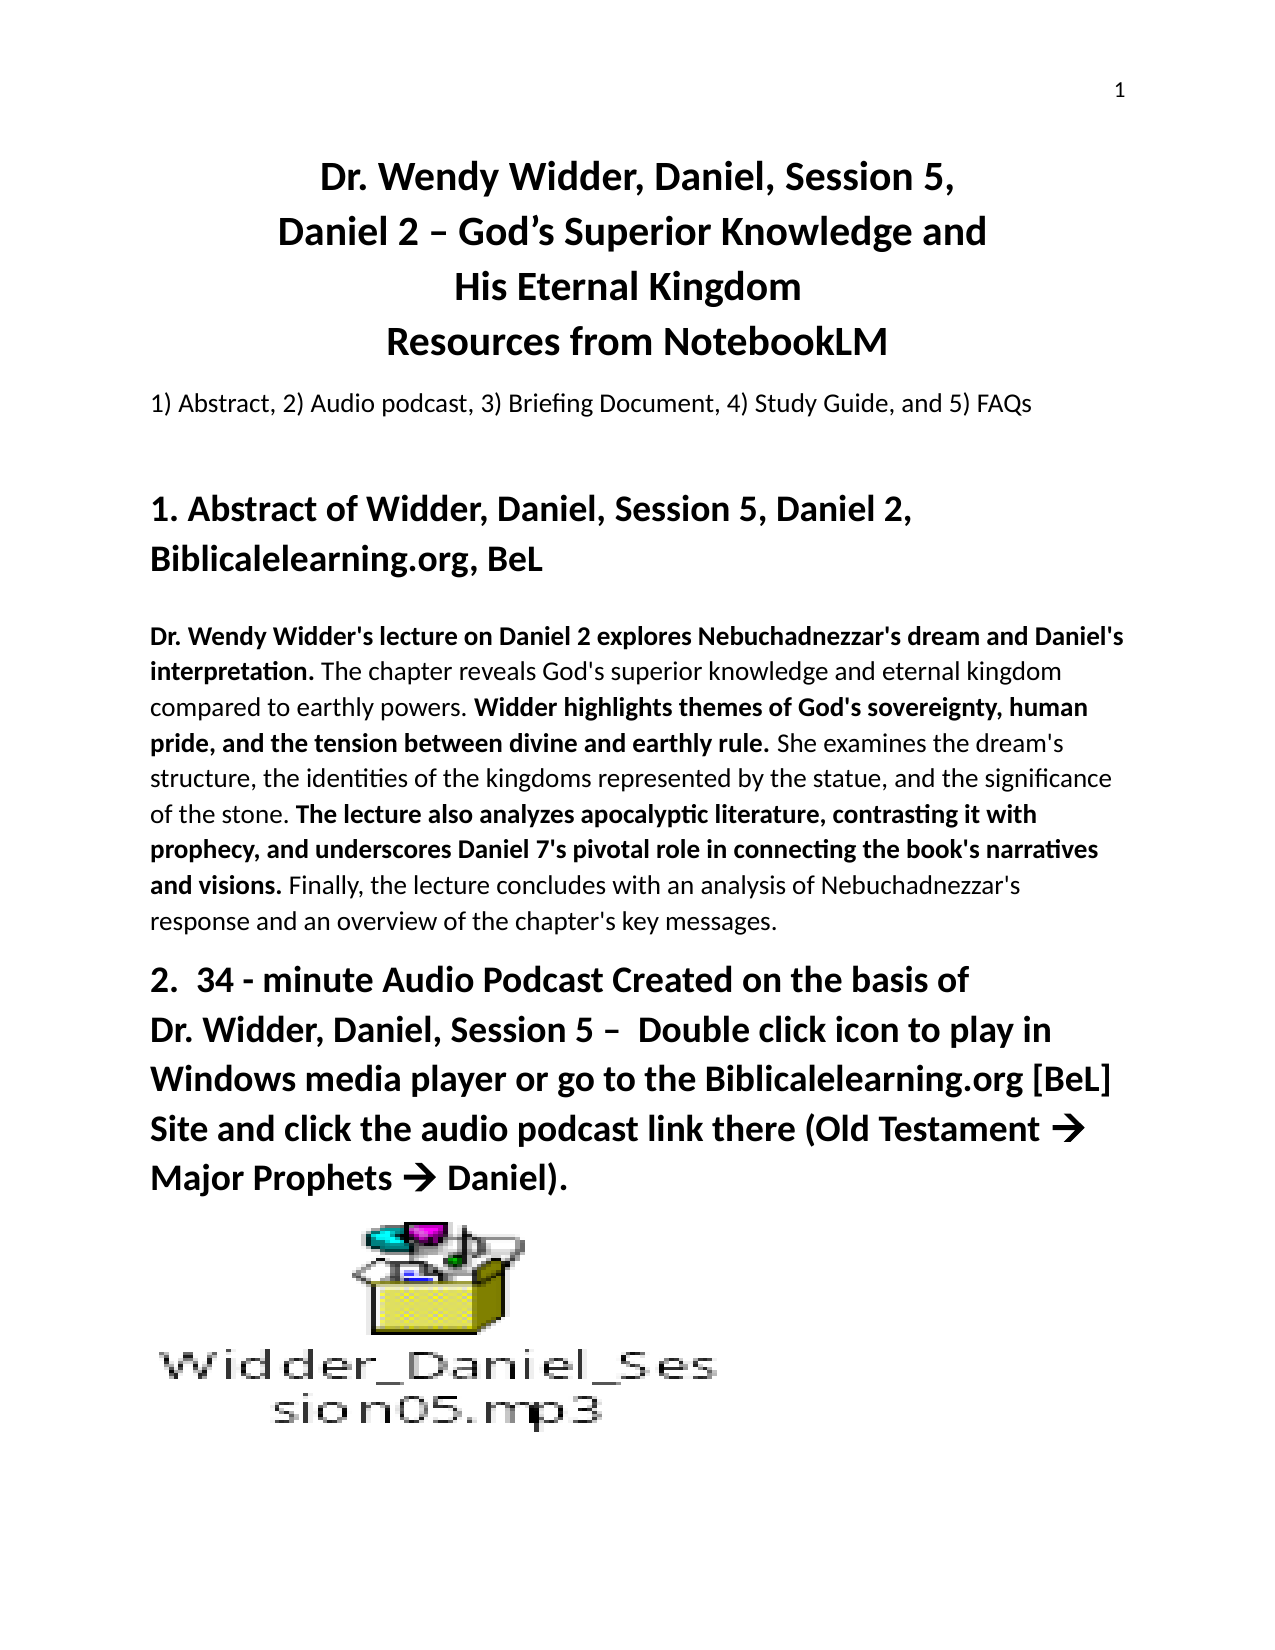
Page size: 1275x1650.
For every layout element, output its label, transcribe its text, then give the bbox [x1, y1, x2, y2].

text 1) Abstract, 2) Audio podcast, 3) Briefing Document, 4) Study Guide, and 5) FAQs [150, 386, 1125, 419]
text 1. Abstract of Widder, Daniel, Session 5, Daniel 2, Biblicalelearning.org, BeL Dr. Wendy Widder's lecture on Daniel 2 explores Nebuchadnezzar's dream and Daniel's interpretation. The chapter reveals God's superior knowledge and eternal kingdom compared to earthly powers. Widder highlights themes of God's sovereignty, human pride, and the tension between divine and earthly rule. She examines the dream's structure, the identities of the kingdoms represented by the statue, and the significance of the stone. The lecture also analyzes apocalyptic literature, contrasting it with prophecy, and underscores Daniel 7's pivotal role in connecting the book's narratives and visions. Finally, the lecture concludes with an analysis of Nebuchadnezzar's response and an overview of the chapter's key messages. [150, 485, 1125, 937]
text Dr. Wendy Widder, Daniel, Session 5, Daniel 2 – God’s Superior Knowledge and His Eternal Kingdom Resources from NotebookLM [150, 150, 1125, 366]
text 2. 34 - minute Audio Podcast Created on the basis of Dr. Widder, Daniel, Session 5 – Double click icon to play in Windows media player or go to the Biblicalelearning.org [BeL] Site and click the audio podcast link there (Old Testament Major Prophets Daniel). [150, 956, 1125, 1200]
